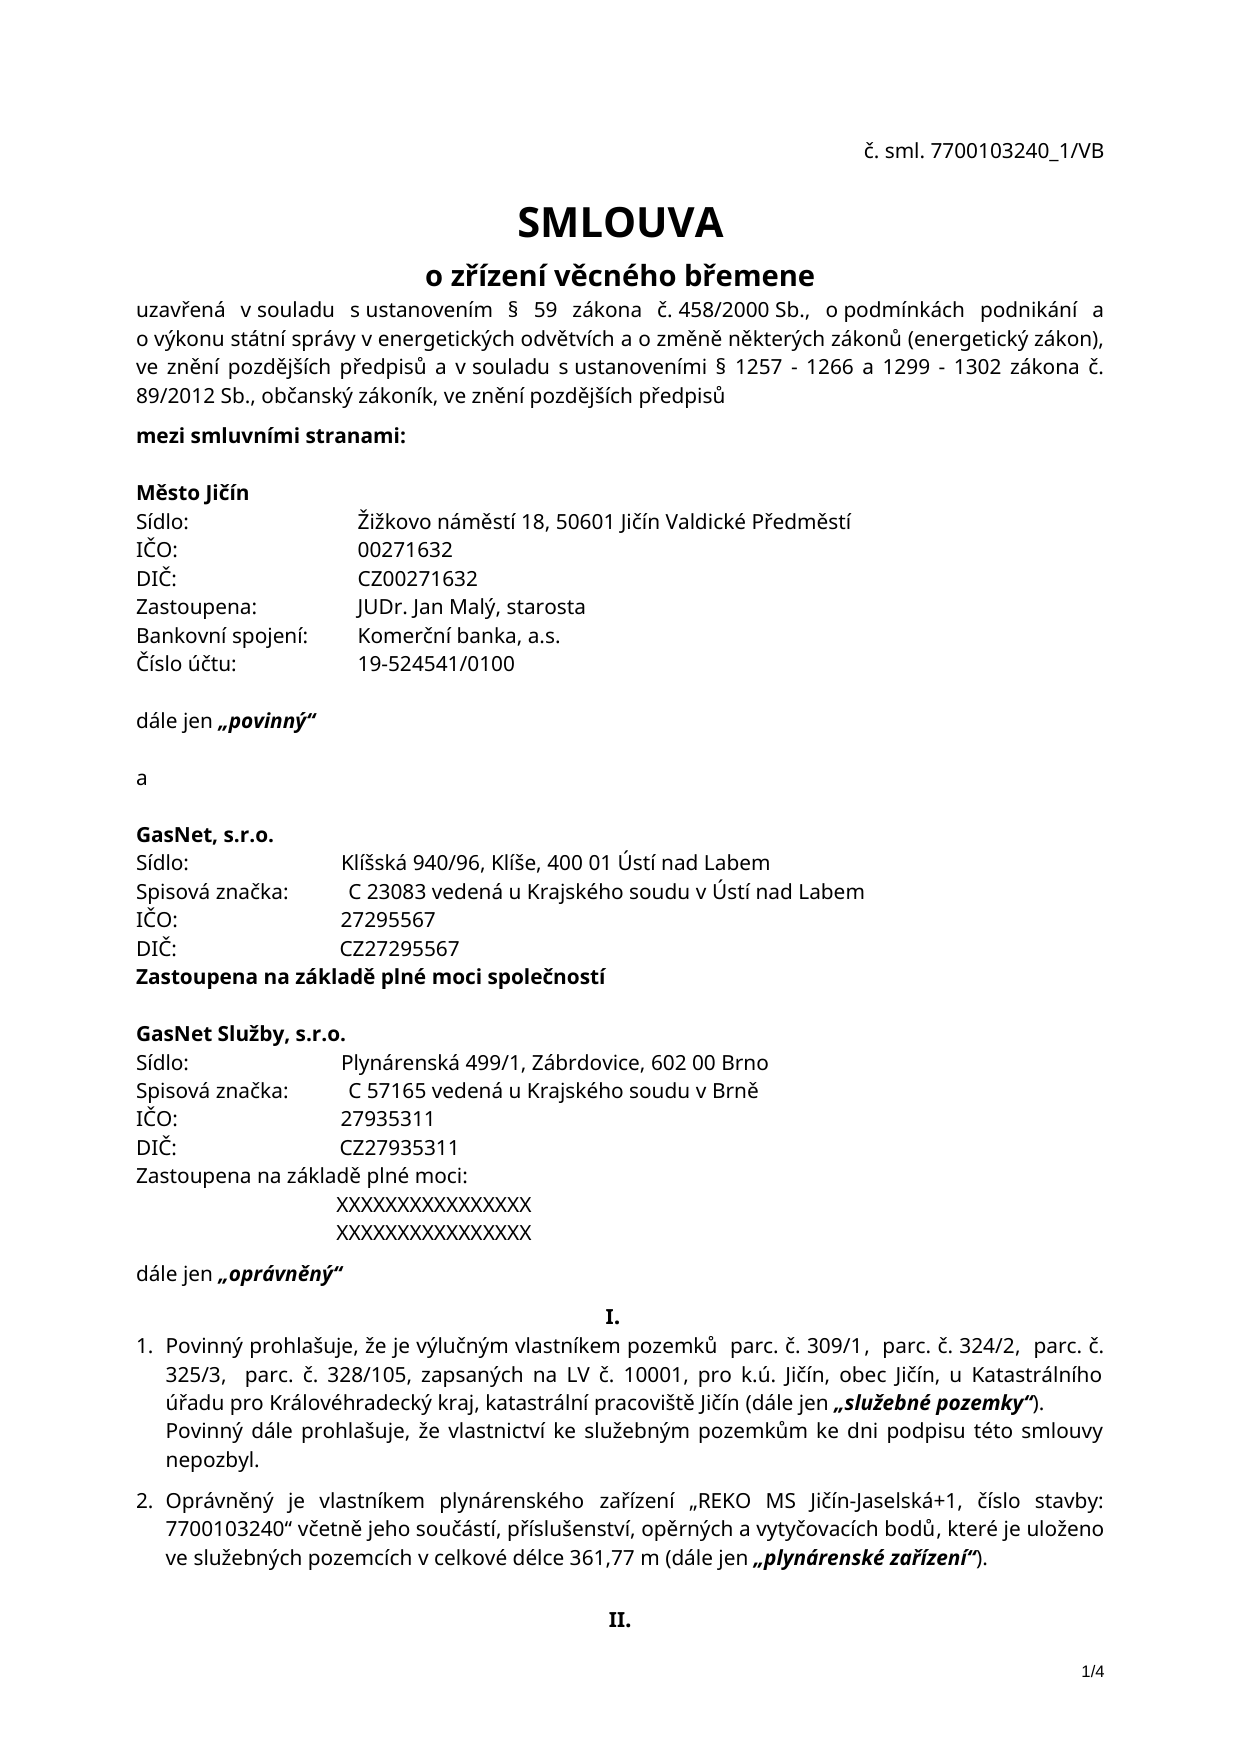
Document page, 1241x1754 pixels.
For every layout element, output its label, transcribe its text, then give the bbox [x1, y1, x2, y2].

text Sídlo: Žižkovo náměstí 18, 50601 Jičín Valdické Předměstí [136, 507, 1104, 535]
text Spisová značka: C 23083 vedená u Krajského soudu v Ústí nad Labem [136, 877, 1104, 905]
text Zastoupena na základě plné moci: [136, 1161, 1104, 1190]
text GasNet, s.r.o. [136, 820, 1104, 848]
text Spisová značka: C 57165 vedená u Krajského soudu v Brně [136, 1076, 1104, 1104]
text IČO: 27295567 [136, 905, 1104, 934]
text IČO: 27935311 [136, 1104, 1104, 1133]
text DIČ: CZ27935311 [136, 1133, 1104, 1161]
text a [136, 763, 1104, 792]
text mezi smluvními stranami: [136, 422, 1104, 450]
subtitle č. sml. 7700103240_1/VB [136, 136, 1104, 164]
text I. [121, 1300, 1104, 1331]
text Číslo účtu: 19-524541/0100 [136, 649, 1104, 678]
text DIČ: CZ00271632 [136, 564, 1104, 592]
text Sídlo: Plynárenská 499/1, Zábrdovice, 602 00 Brno [136, 1048, 1104, 1076]
text IČO: 00271632 [136, 535, 1104, 564]
text Bankovní spojení: Komerční banka, a.s. [136, 621, 1104, 649]
text XXXXXXXXXXXXXXXX [136, 1190, 1104, 1218]
text dále jen „povinný“ [136, 706, 1104, 734]
text dále jen „oprávněný“ [136, 1259, 1104, 1288]
text Povinný dále prohlašuje, že vlastnictví ke služebným pozemkům ke dni podpisu této smlouvy nepozbyl. [165, 1417, 1104, 1473]
text 2. Oprávněný je vlastníkem plynárenského zařízení „REKO MS Jičín-Jaselská+1, číslo stavby: 7700103240“ včetně jeho součástí, příslušenství, opěrných a vytyčovacích bodů, které je uloženo ve služebných pozemcích v celkové délce 361,77 m (dále jen „plynárenské zařízení“). [136, 1486, 1104, 1571]
text II. [136, 1603, 1104, 1634]
subtitle o zřízení věcného břemene [136, 256, 1104, 295]
text XXXXXXXXXXXXXXXX [136, 1218, 1104, 1247]
text 1. Povinný prohlašuje, že je výlučným vlastníkem pozemků parc. č. 309/1, parc. č. 324/2, parc. č. 325/3, parc. č. 328/105, zapsaných na LV č. 10001, pro k.ú. Jičín, obec Jičín, u Katastrálního úřadu pro Královéhradecký kraj, katastrální pracoviště Jičín (dále jen „služebné pozemky“). [136, 1331, 1104, 1417]
text uzavřená v souladu s ustanovením § 59 zákona č. 458/2000 Sb., o podmínkách podnikání a o výkonu státní správy v energetických odvětvích a o změně některých zákonů (energetický zákon), ve znění pozdějších předpisů a v souladu s ustanoveními § 1257 - 1266 a 1299 - 1302 zákona č. 89/2012 Sb., občanský zákoník, ve znění pozdějších předpisů [136, 295, 1104, 409]
text GasNet Služby, s.r.o. [136, 1019, 1104, 1048]
text Město Jičín [136, 478, 1104, 507]
text Zastoupena: JUDr. Jan Malý, starosta [136, 592, 1104, 621]
text Sídlo: Klíšská 940/96, Klíše, 400 01 Ústí nad Labem [136, 848, 1104, 877]
text Zastoupena na základě plné moci společností [136, 962, 1104, 991]
subtitle SMLOUVA [136, 193, 1104, 249]
text DIČ: CZ27295567 [136, 934, 1104, 962]
